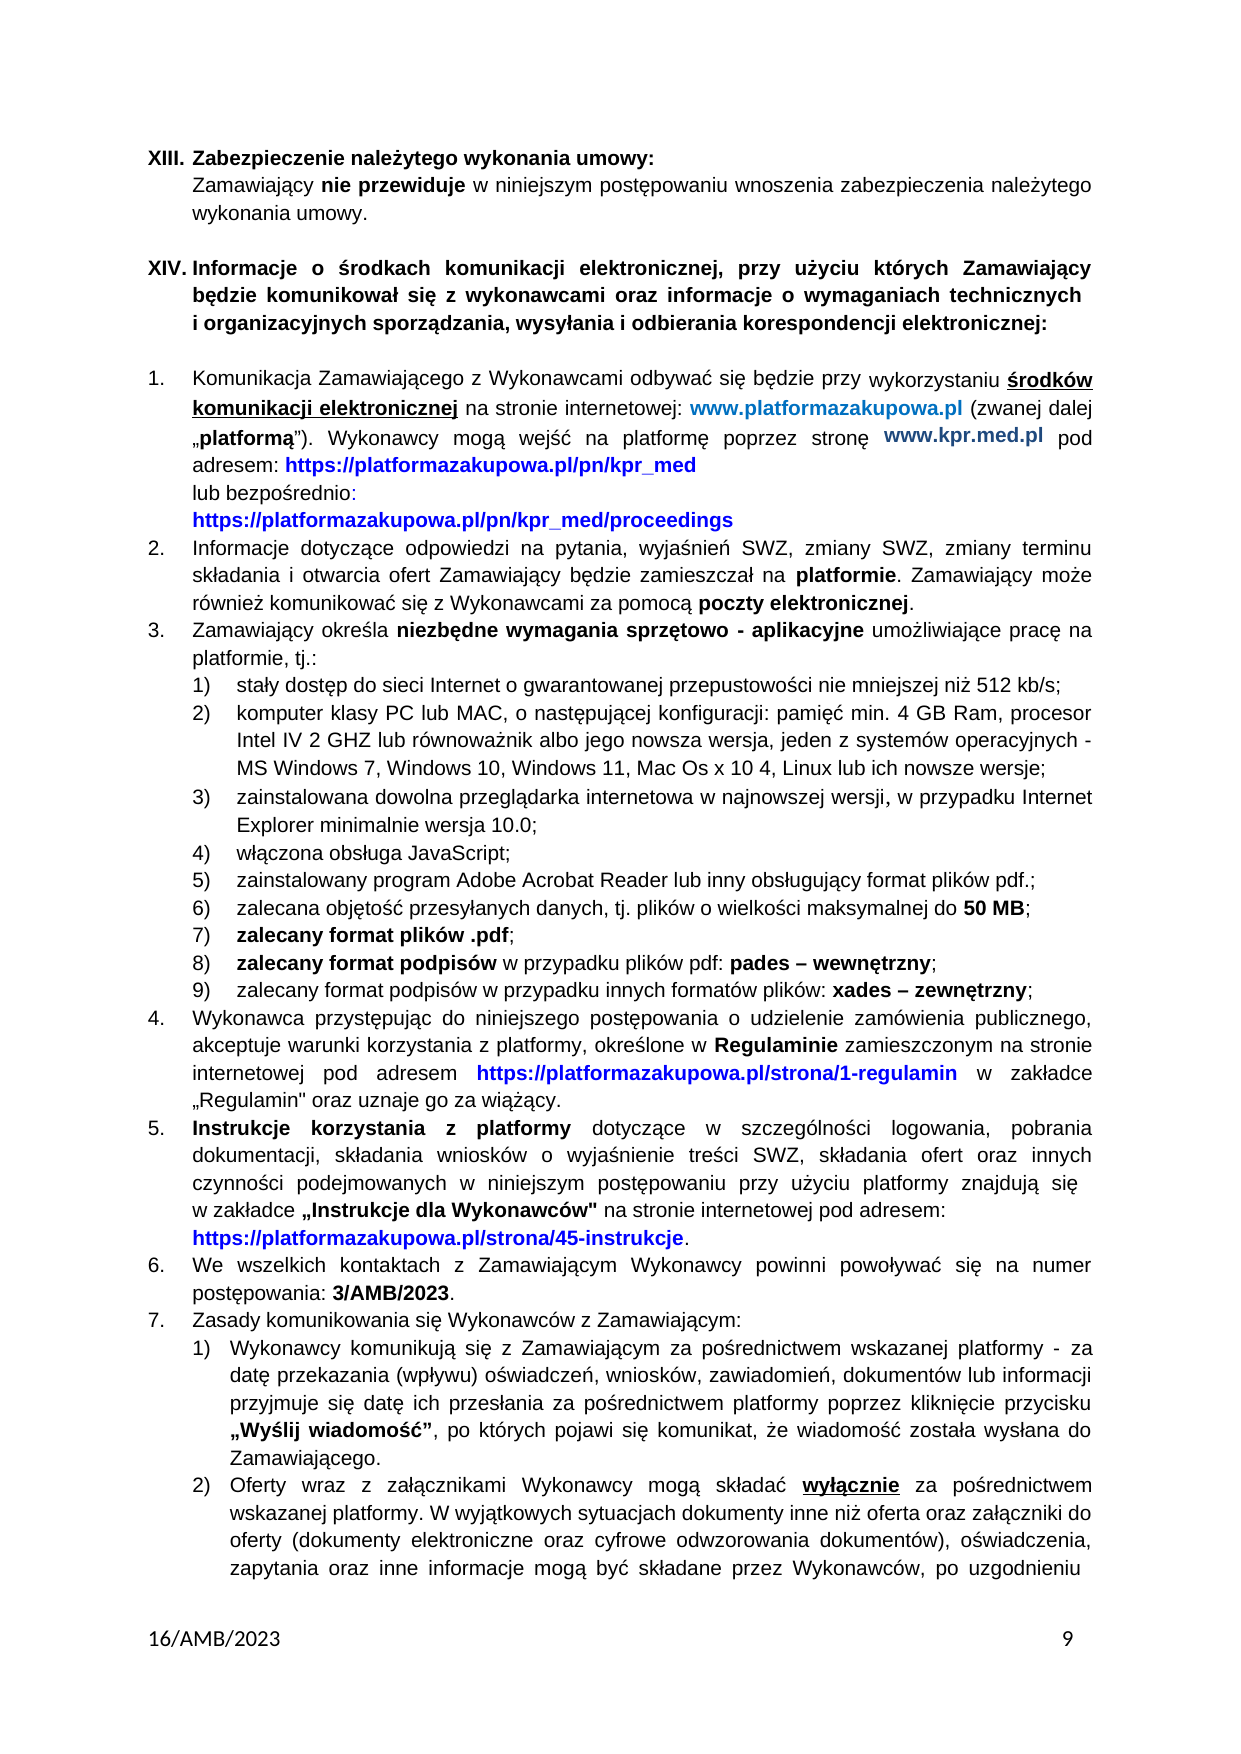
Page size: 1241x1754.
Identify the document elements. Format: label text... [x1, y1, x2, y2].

list Komunikacja Zamawiającego z Wykonawcami odbywać się będzie przy wykorzystaniu środków komunikacji elektronicznej na stronie internetowej: www.platformazakupowa.pl (zwanej dalej „platformą”). Wykonawcy mogą wejść na platformę poprzez stronę www.kpr.med.pl pod adresem: https://platformazakupowa.pl/pn/kpr_med [148, 366, 1092, 477]
list We wszelkich kontaktach z Zamawiającym Wykonawcy powinni powoływać się na numer postępowania: 3/AMB/2023. [148, 1253, 1092, 1304]
list Informacje dotyczące odpowiedzi na pytania, wyjaśnień SWZ, zmiany SWZ, zmiany terminu składania i otwarcia ofert Zamawiający będzie zamieszczał na platformie. Zamawiający może również komunikować się z Wykonawcami za pomocą poczty elektronicznej. [148, 536, 1092, 615]
list Wykonawca przystępując do niniejszego postępowania o udzielenie zamówienia publicznego, akceptuje warunki korzystania z platformy, określone w Regulaminie zamieszczonym na stronie internetowej pod adresem https://platformazakupowa.pl/strona/1-regulamin w zakładce „Regulamin" oraz uznaje go za wiążący. [148, 1006, 1092, 1112]
list zainstalowany program Adobe Acrobat Reader lub inny obsługujący format plików pdf.; [192, 868, 1092, 892]
list Instrukcje korzystania z platformy dotyczące w szczególności logowania, pobrania dokumentacji, składania wniosków o wyjaśnienie treści SWZ, składania ofert oraz innych czynności podejmowanych w niniejszym postępowaniu przy użyciu platformy znajdują się w zakładce „Instrukcje dla Wykonawców" na stronie internetowej pod adresem: [148, 1116, 1092, 1222]
list włączona obsługa JavaScript; [192, 841, 1092, 864]
text XIV. Informacje o środkach komunikacji elektronicznej, przy użyciu których Zamawiający będzie komunikował się z wykonawcami oraz informacje o wymaganiach technicznych i organizacyjnych sporządzania, wysyłania i odbierania korespondencji elektronicznej: [148, 256, 1092, 334]
list Zamawiający określa niezbędne wymagania sprzętowo - aplikacyjne umożliwiające pracę na platformie, tj.: [148, 618, 1092, 670]
list komputer klasy PC lub MAC, o następującej konfiguracji: pamięć min. 4 GB Ram, procesor Intel IV 2 GHZ lub równoważnik albo jego nowsza wersja, jeden z systemów operacyjnych - MS Windows 7, Windows 10, Windows 11, Mac Os x 10 4, Linux lub ich nowsze wersje; [192, 701, 1092, 780]
list stały dostęp do sieci Internet o gwarantowanej przepustowości nie mniejszej niż 512 kb/s; [192, 673, 1092, 697]
text XIII. Zabezpieczenie należytego wykonania umowy: [148, 146, 1092, 169]
list Zasady komunikowania się Wykonawców z Zamawiającym: [148, 1308, 1092, 1332]
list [192, 1473, 1092, 1579]
list zainstalowana dowolna przeglądarka internetowa w najnowszej wersji, w przypadku Internet Explorer minimalnie wersja 10.0; [192, 783, 1092, 837]
list zalecany format podpisów w przypadku plików pdf: pades – wewnętrzny; [192, 951, 1092, 974]
list zalecany format plików .pdf; [192, 923, 1092, 947]
text Zamawiający nie przewiduje w niniejszym postępowaniu wnoszenia zabezpieczenia należytego wykonania umowy. [192, 173, 1092, 224]
list Wykonawcy komunikują się z Zamawiającym za pośrednictwem wskazanej platformy - za datę przekazania (wpływu) oświadczeń, wniosków, zawiadomień, dokumentów lub informacji przyjmuje się datę ich przesłania za pośrednictwem platformy poprzez kliknięcie przycisku „Wyślij wiadomość”, po których pojawi się komunikat, że wiadomość została wysłana do Zamawiającego. [192, 1336, 1092, 1469]
list zalecana objętość przesyłanych danych, tj. plików o wielkości maksymalnej do 50 MB; [192, 896, 1092, 919]
list zalecany format podpisów w przypadku innych formatów plików: xades – zewnętrzny; [192, 978, 1092, 1002]
list https://platformazakupowa.pl/strona/45-instrukcje. [192, 1226, 1092, 1249]
list https://platformazakupowa.pl/pn/kpr_med/proceedings [192, 508, 1092, 532]
list lub bezpośrednio: [192, 481, 1092, 505]
